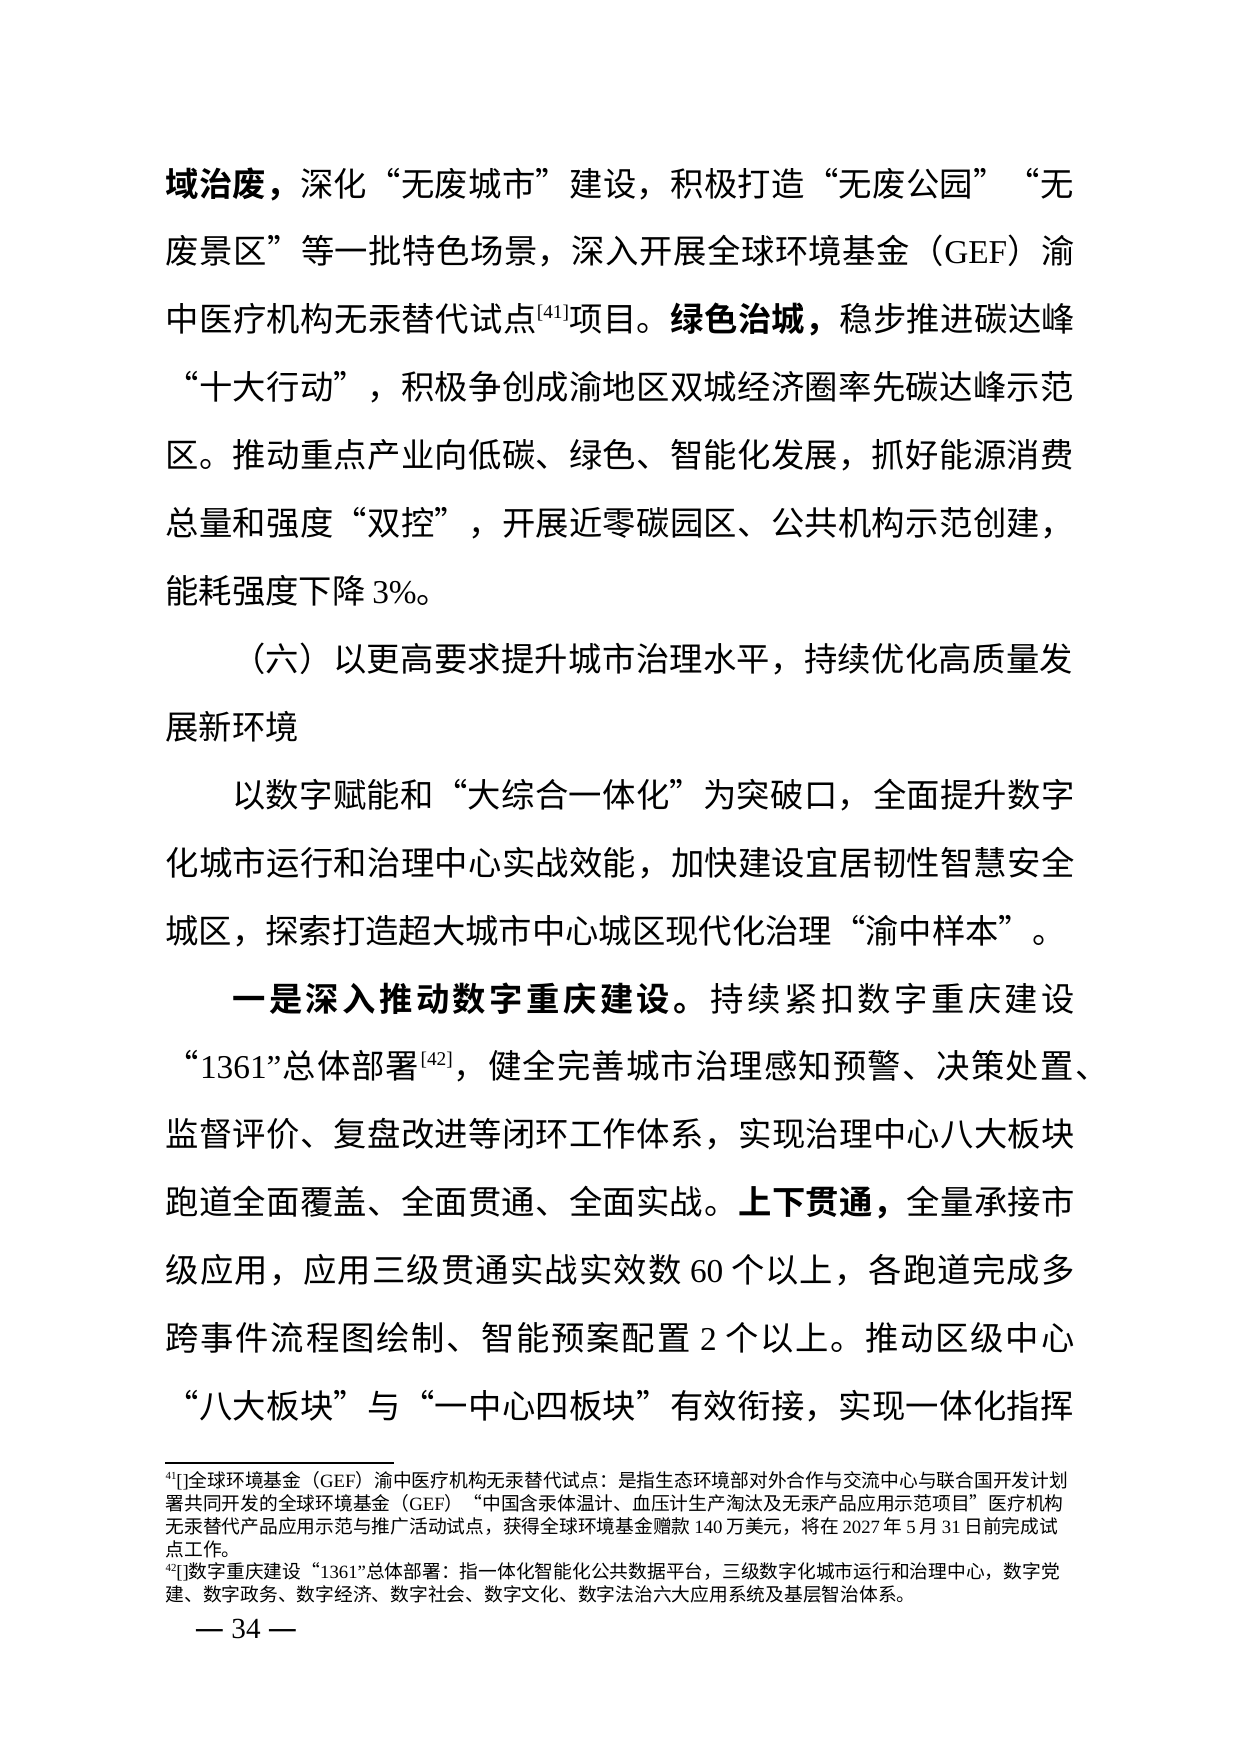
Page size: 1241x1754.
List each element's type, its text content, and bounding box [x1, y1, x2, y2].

text （六）以更高要求提升城市治理水平，持续优化高质量发展新环境 [165, 623, 1075, 759]
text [165, 963, 1075, 1438]
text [165, 148, 1075, 623]
text 以数字赋能和“大综合一体化”为突破口，全面提升数字化城市运行和治理中心实战效能，加快建设宜居韧性智慧安全城区，探索打造超大城市中心城区现代化治理“渝中样本”。 [165, 759, 1075, 963]
